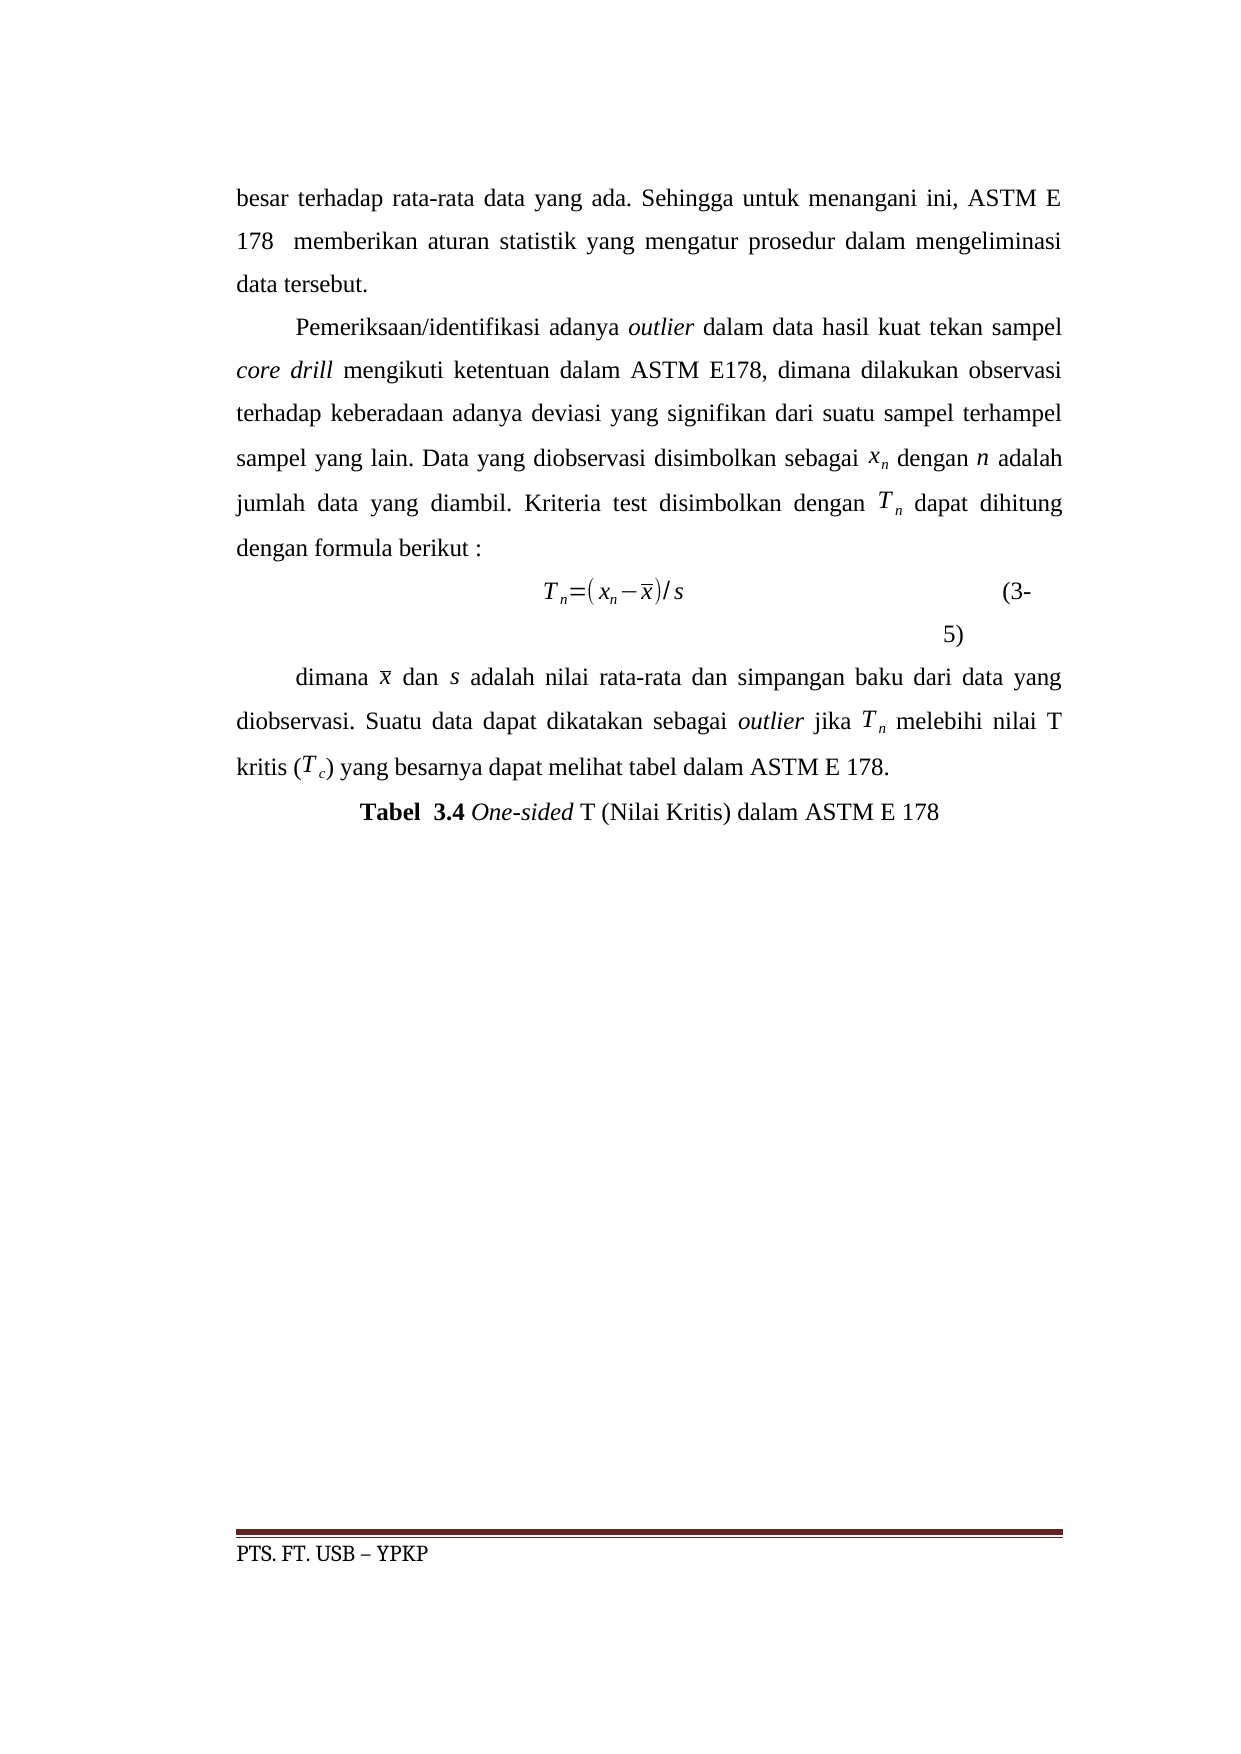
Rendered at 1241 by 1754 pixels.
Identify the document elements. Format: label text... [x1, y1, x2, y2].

text Tabel 3.4 One-sided T (Nilai Kritis) dalam ASTM E 178 [236, 797, 1063, 825]
table_header [236, 576, 932, 662]
text Pemeriksaan/identifikasi adanya outlier dalam data hasil kuat tekan sampel core drill mengikuti ketentuan dalam ASTM E178, dimana dilakukan observasi terhadap keberadaan adanya deviasi yang signifikan dari suatu sampel terhampel sampel yang lain. Data yang diobservasi disimbolkan sebagai dengan adalah jumlah data yang diambil. Kriteria test disimbolkan dengan dapat dihitung dengan formula berikut : [236, 312, 1062, 562]
table_header (3-5) [932, 576, 1063, 662]
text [236, 183, 1062, 298]
text dimana dan adalah nilai rata-rata dan simpangan baku dari data yang diobservasi. Suatu data dapat dikatakan sebagai outlier jika melebihi nilai T kritis () yang besarnya dapat melihat tabel dalam ASTM E 178. [236, 662, 1062, 782]
